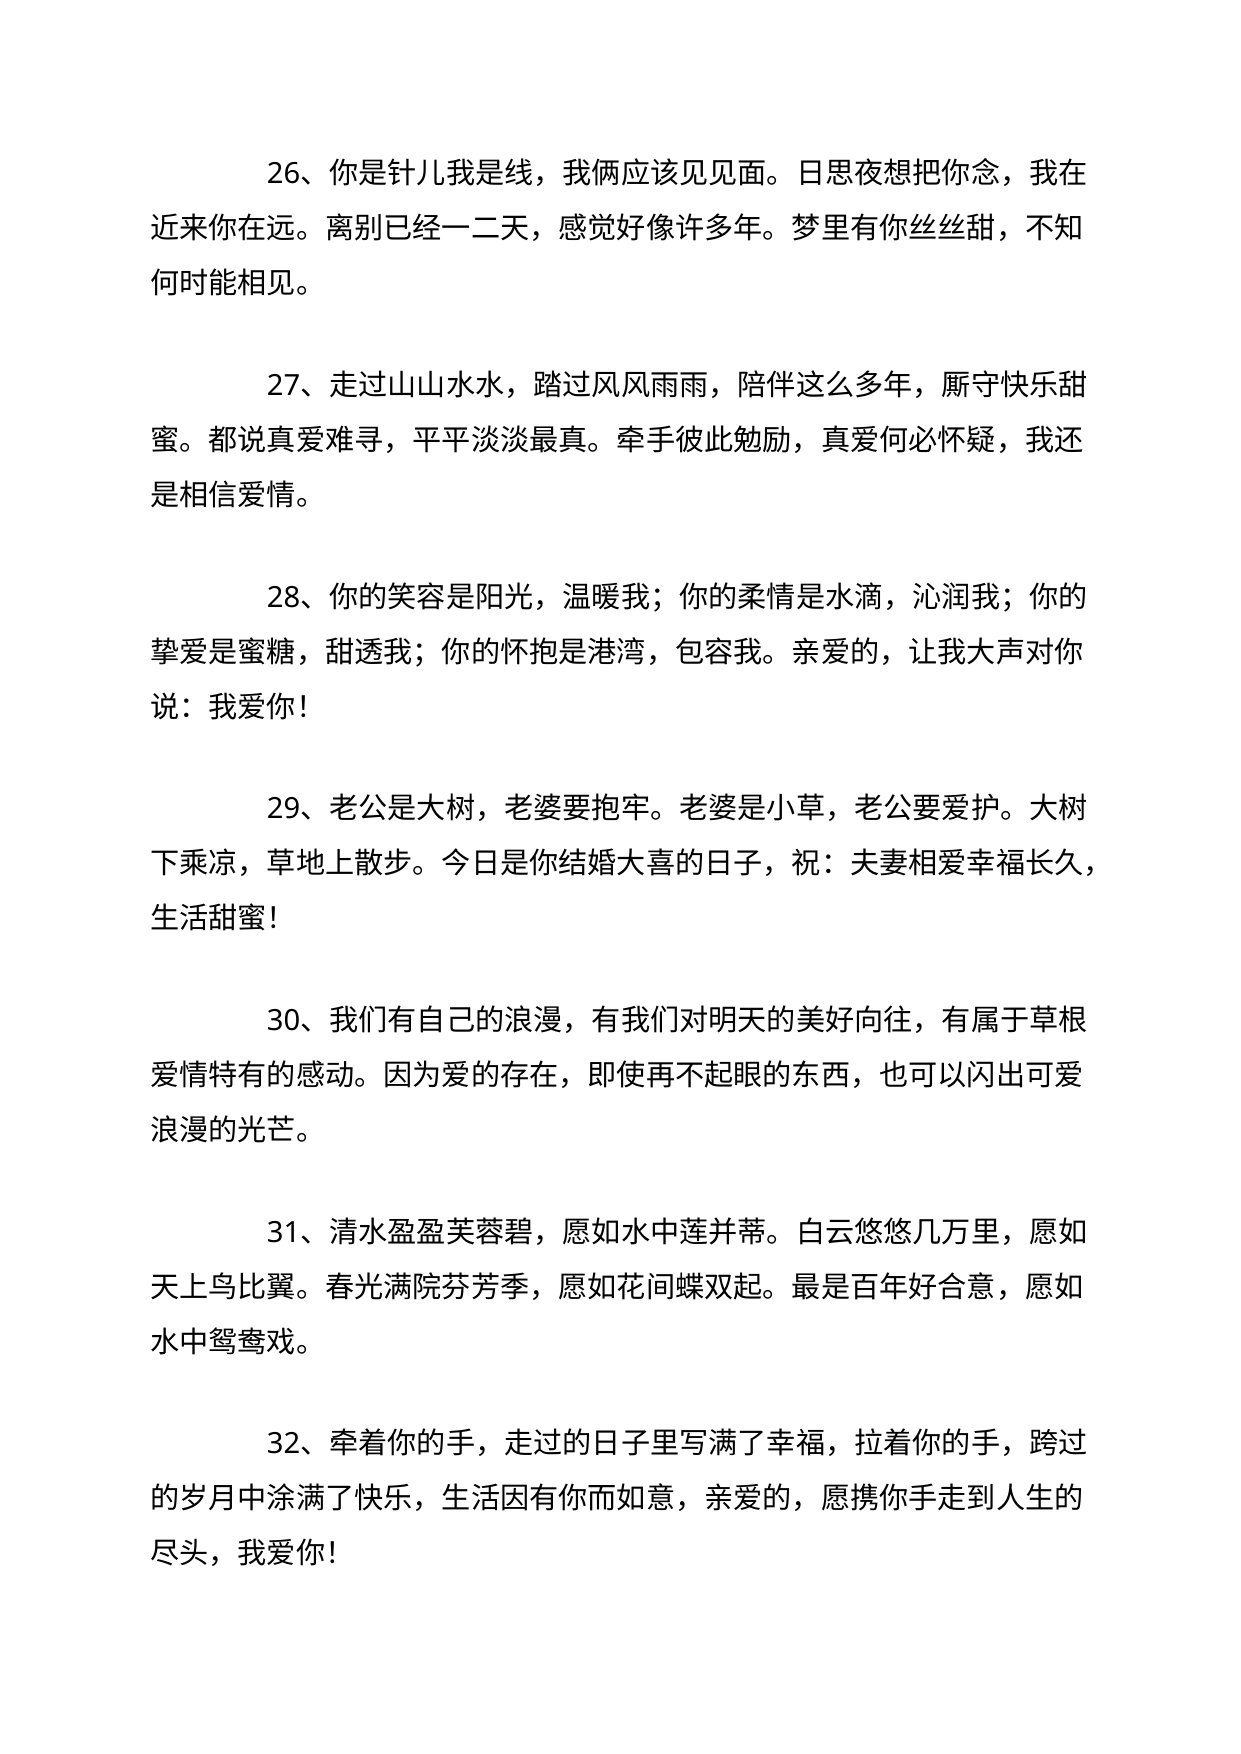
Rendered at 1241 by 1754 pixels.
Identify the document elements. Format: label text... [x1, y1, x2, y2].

text 28、你的笑容是阳光，温暖我；你的柔情是水滴，沁润我；你的挚爱是蜜糖，甜透我；你的怀抱是港湾，包容我。亲爱的，让我大声对你说：我爱你！ [150, 573, 1090, 726]
text 30、我们有自己的浪漫，有我们对明天的美好向往，有属于草根爱情特有的感动。因为爱的存在，即使再不起眼的东西，也可以闪出可爱浪漫的光芒。 [150, 997, 1090, 1149]
text 27、走过山山水水，踏过风风雨雨，陪伴这么多年，厮守快乐甜蜜。都说真爱难寻，平平淡淡最真。牵手彼此勉励，真爱何必怀疑，我还是相信爱情。 [150, 362, 1090, 514]
text 31、清水盈盈芙蓉碧，愿如水中莲并蒂。白云悠悠几万里，愿如天上鸟比翼。春光满院芬芳季，愿如花间蝶双起。最是百年好合意，愿如水中鸳鸯戏。 [150, 1208, 1090, 1361]
text 26、你是针儿我是线，我俩应该见见面。日思夜想把你念，我在近来你在远。离别已经一二天，感觉好像许多年。梦里有你丝丝甜，不知何时能相见。 [150, 150, 1090, 302]
text 32、牵着你的手，走过的日子里写满了幸福，拉着你的手，跨过的岁月中涂满了快乐，生活因有你而如意，亲爱的，愿携你手走到人生的尽头，我爱你！ [150, 1420, 1090, 1572]
text 29、老公是大树，老婆要抱牢。老婆是小草，老公要爱护。大树下乘凉，草地上散步。今日是你结婚大喜的日子，祝：夫妻相爱幸福长久，生活甜蜜！ [150, 785, 1090, 937]
